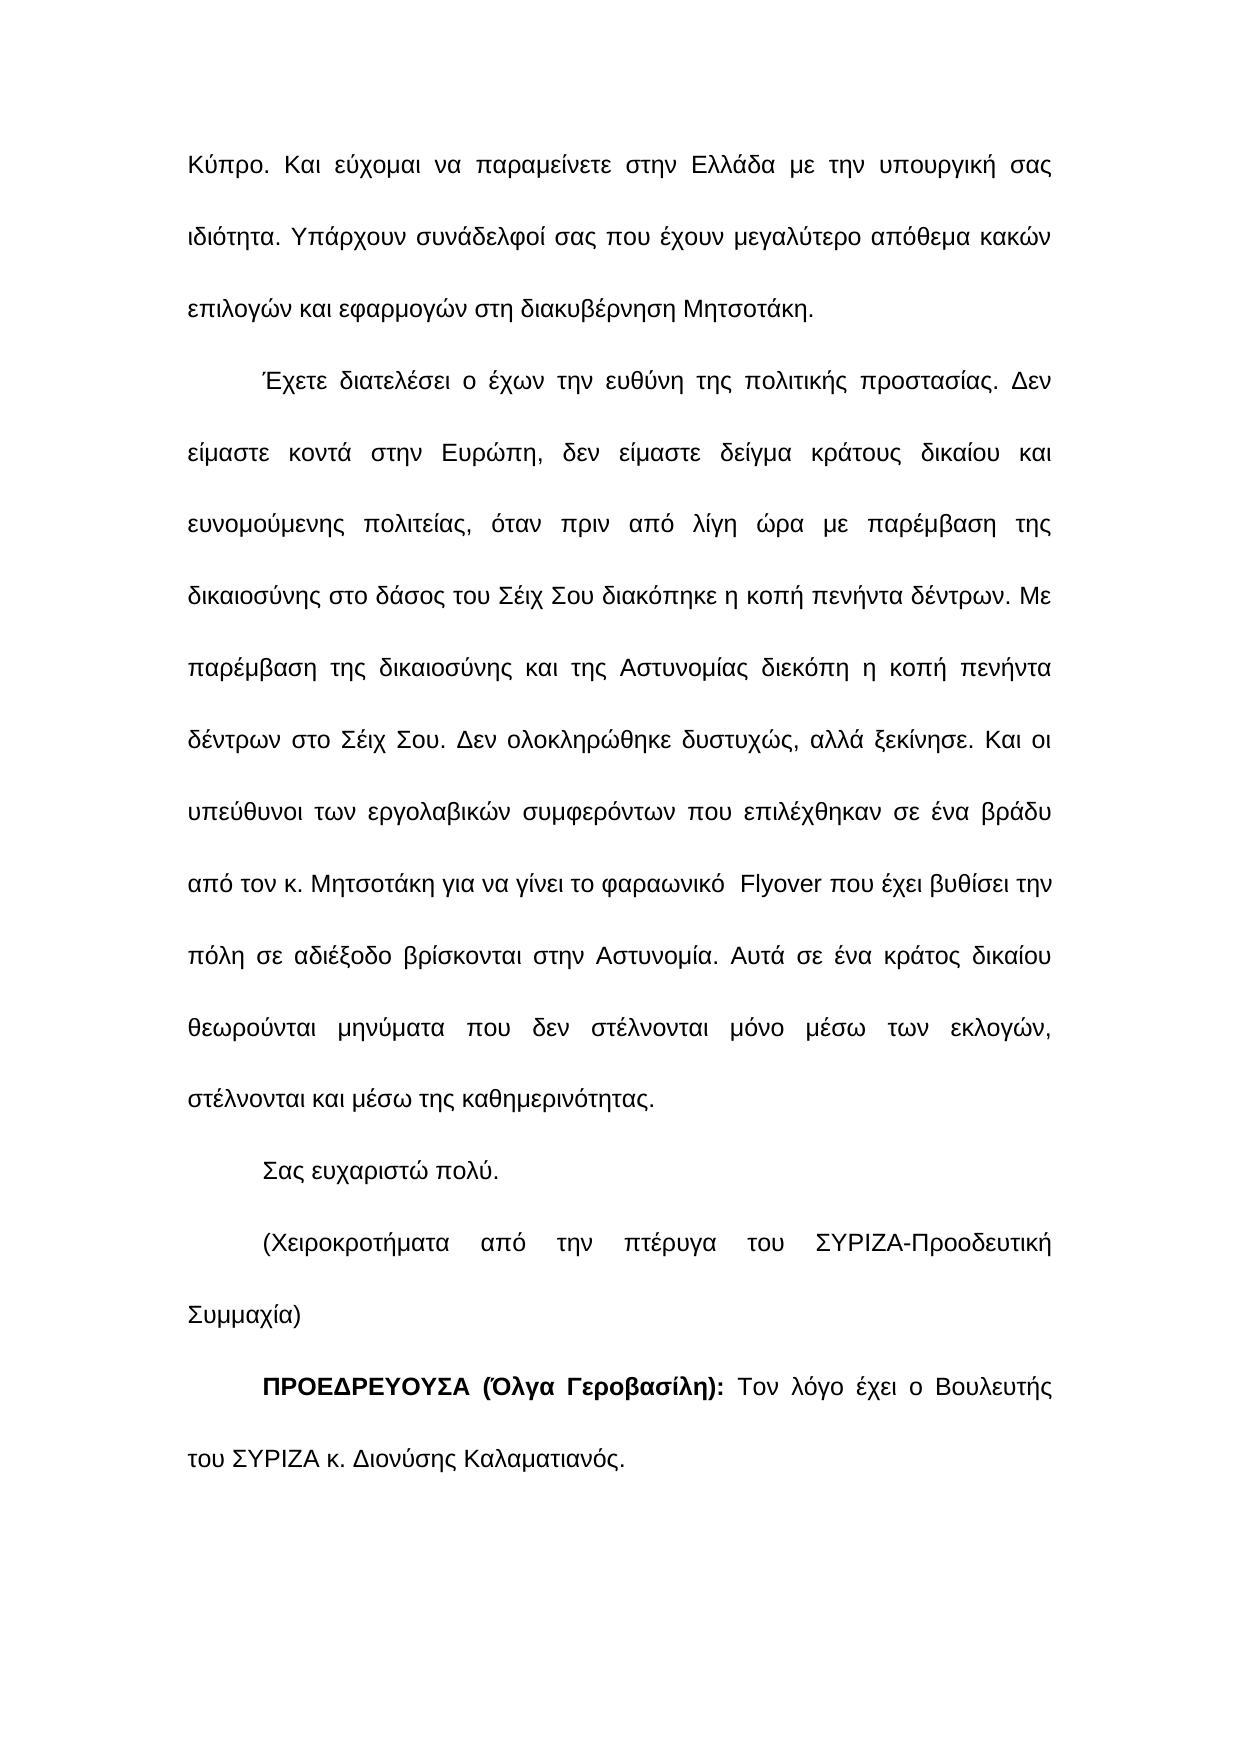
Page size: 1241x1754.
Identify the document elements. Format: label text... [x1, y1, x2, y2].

text ΠΡΟΕΔΡΕΥΟΥΣΑ (Όλγα Γεροβασίλη): Τον λόγο έχει ο Βουλευτής του ΣΥΡΙΖΑ κ. Διονύσης Καλαματιανός. [187, 1372, 1053, 1472]
text (Χειροκροτήματα από την πτέρυγα του ΣΥΡΙΖΑ-Προοδευτική Συμμαχία) [187, 1228, 1053, 1329]
text Έχετε διατελέσει ο έχων την ευθύνη της πολιτικής προστασίας. Δεν είμαστε κοντά στην Ευρώπη, δεν είμαστε δείγμα κράτους δικαίου και ευνομούμενης πολιτείας, όταν πριν από λίγη ώρα με παρέμβαση της δικαιοσύνης στο δάσος του Σέιχ Σου διακόπηκε η κοπή πενήντα δέντρων. Με παρέμβαση της δικαιοσύνης και της Αστυνομίας διεκόπη η κοπή πενήντα δέντρων στο Σέιχ Σου. Δεν ολοκληρώθηκε δυστυχώς, αλλά ξεκίνησε. Και οι υπεύθυνοι των εργολαβικών συμφερόντων που επιλέχθηκαν σε ένα βράδυ από τον κ. Μητσοτάκη για να γίνει το φαραωνικό Flyover που έχει βυθίσει την πόλη σε αδιέξοδο βρίσκονται στην Αστυνομία. Αυτά σε ένα κράτος δικαίου θεωρούνται μηνύματα που δεν στέλνονται μόνο μέσω των εκλογών, στέλνονται και μέσω της καθημερινότητας. [187, 366, 1053, 1113]
text Σας ευχαριστώ πολύ. [187, 1156, 1053, 1185]
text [187, 150, 1053, 322]
